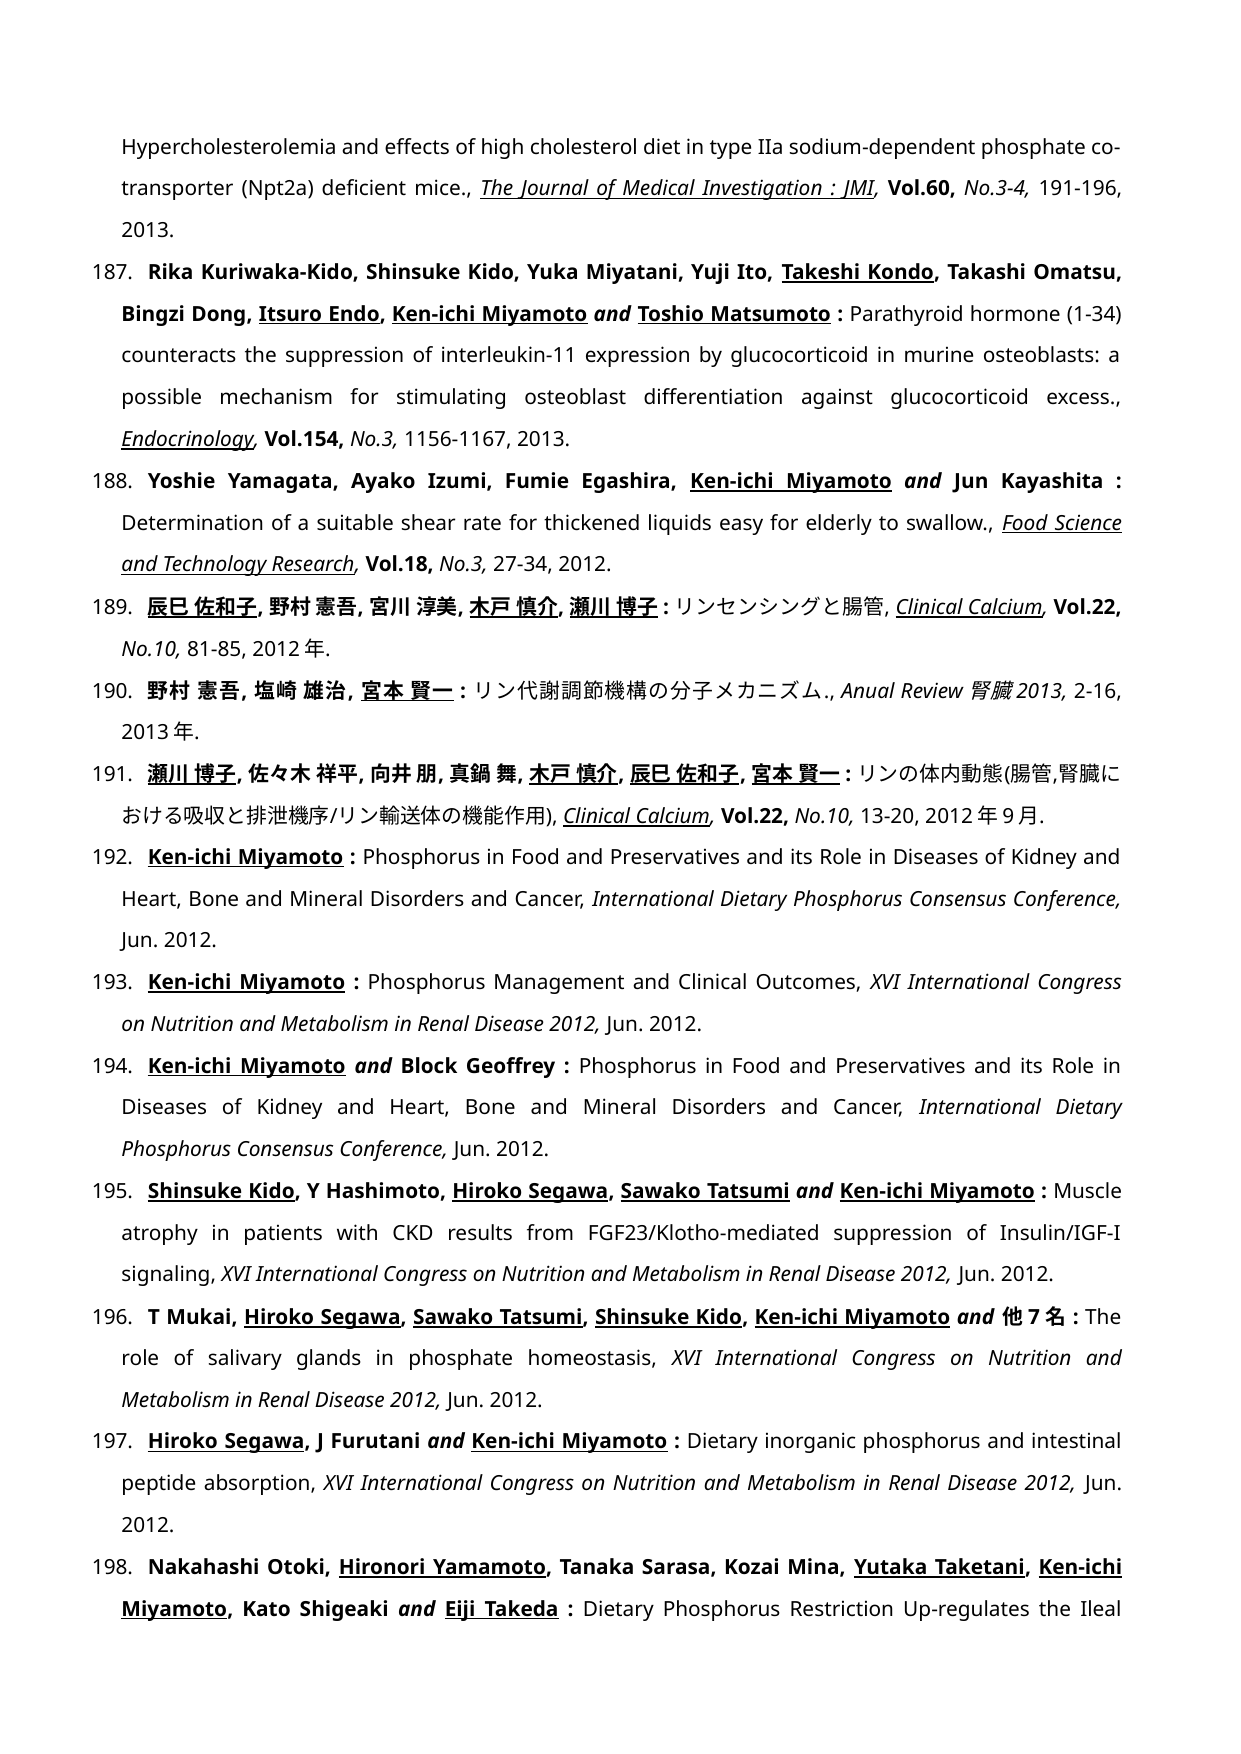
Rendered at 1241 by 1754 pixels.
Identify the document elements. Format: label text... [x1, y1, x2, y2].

list Shinsuke Kido, Y Hashimoto, Hiroko Segawa, Sawako Tatsumi and Ken-ichi Miyamoto : Muscle atrophy in patients with CKD results from FGF23/Klotho-mediated suppression of Insulin/IGF-I signaling, XVI International Congress on Nutrition and Metabolism in Renal Disease 2012, Jun. 2012. [92, 1169, 1122, 1295]
list Hiroko Segawa, J Furutani and Ken-ichi Miyamoto : Dietary inorganic phosphorus and intestinal peptide absorption, XVI International Congress on Nutrition and Metabolism in Renal Disease 2012, Jun. 2012. [92, 1420, 1122, 1545]
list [92, 125, 1122, 250]
list Ken-ichi Miyamoto : Phosphorus in Food and Preservatives and its Role in Diseases of Kidney and Heart, Bone and Mineral Disorders and Cancer, International Dietary Phosphorus Consensus Conference, Jun. 2012. [92, 835, 1122, 961]
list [92, 1545, 1122, 1629]
list 瀬川 博子, 佐々木 祥平, 向井 朋, 真鍋 舞, 木戸 慎介, 辰巳 佐和子, 宮本 賢一 : リンの体内動態(腸管,腎臓における吸収と排泄機序/リン輸送体の機能作用), Clinical Calcium, Vol.22, No.10, 13-20, 2012年9月. [92, 752, 1122, 835]
list Rika Kuriwaka-Kido, Shinsuke Kido, Yuka Miyatani, Yuji Ito, Takeshi Kondo, Takashi Omatsu, Bingzi Dong, Itsuro Endo, Ken-ichi Miyamoto and Toshio Matsumoto : Parathyroid hormone (1-34) counteracts the suppression of interleukin-11 expression by glucocorticoid in murine osteoblasts: a possible mechanism for stimulating osteoblast differentiation against glucocorticoid excess., Endocrinology, Vol.154, No.3, 1156-1167, 2013. [92, 250, 1122, 459]
list 辰巳 佐和子, 野村 憲吾, 宮川 淳美, 木戸 慎介, 瀬川 博子 : リンセンシングと腸管, Clinical Calcium, Vol.22, No.10, 81-85, 2012年. [92, 584, 1122, 668]
list Ken-ichi Miyamoto : Phosphorus Management and Clinical Outcomes, XVI International Congress on Nutrition and Metabolism in Renal Disease 2012, Jun. 2012. [92, 961, 1122, 1044]
list Yoshie Yamagata, Ayako Izumi, Fumie Egashira, Ken-ichi Miyamoto and Jun Kayashita : Determination of a suitable shear rate for thickened liquids easy for elderly to swallow., Food Science and Technology Research, Vol.18, No.3, 27-34, 2012. [92, 459, 1122, 584]
list T Mukai, Hiroko Segawa, Sawako Tatsumi, Shinsuke Kido, Ken-ichi Miyamoto and 他7名 : The role of salivary glands in phosphate homeostasis, XVI International Congress on Nutrition and Metabolism in Renal Disease 2012, Jun. 2012. [92, 1295, 1122, 1420]
list 野村 憲吾, 塩崎 雄治, 宮本 賢一 : リン代謝調節機構の分子メカニズム., Anual Review腎臓2013, 2-16, 2013年. [92, 668, 1122, 752]
list Ken-ichi Miyamoto and Block Geoffrey : Phosphorus in Food and Preservatives and its Role in Diseases of Kidney and Heart, Bone and Mineral Disorders and Cancer, International Dietary Phosphorus Consensus Conference, Jun. 2012. [92, 1044, 1122, 1169]
